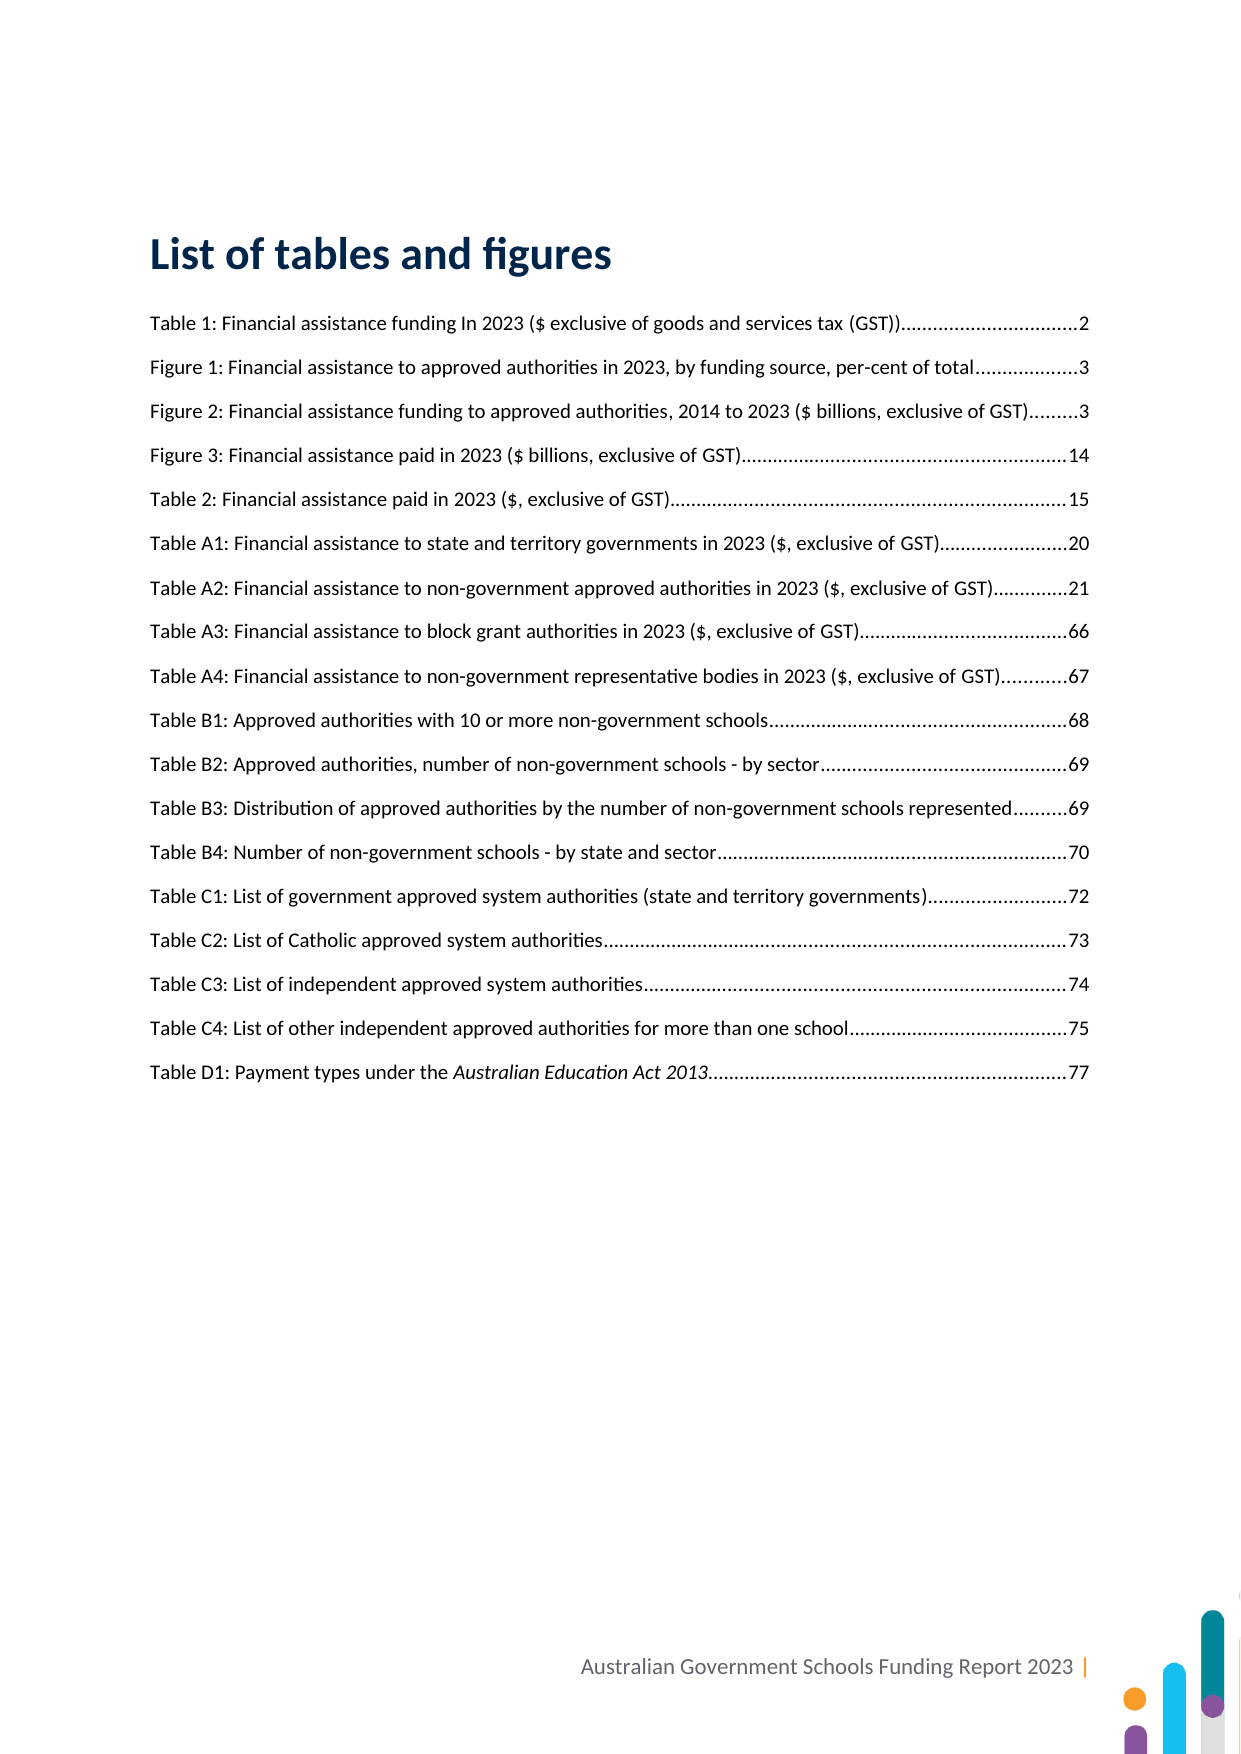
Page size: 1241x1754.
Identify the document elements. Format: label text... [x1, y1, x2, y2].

text Table B1: Approved authorities with 10 or more non-government schools 68 [150, 707, 1090, 732]
subtitle List of tables and figures [150, 225, 1090, 281]
text Table 1: Financial assistance funding In 2023 ($ exclusive of goods and services tax (GST)) 2 [150, 310, 1090, 336]
text Figure 1: Financial assistance to approved authorities in 2023, by funding source, per-cent of total 3 [150, 354, 1090, 380]
text Table A2: Financial assistance to non-government approved authorities in 2023 ($, exclusive of GST) 21 [150, 575, 1090, 600]
picture [1117, 1583, 1241, 1754]
text Table C3: List of independent approved system authorities 74 [150, 971, 1090, 997]
text Table A4: Financial assistance to non-government representative bodies in 2023 ($, exclusive of GST) 67 [150, 663, 1090, 688]
text Table B3: Distribution of approved authorities by the number of non-government schools represented 69 [150, 795, 1090, 820]
text Table D1: Payment types under the Australian Education Act 2013 77 [150, 1059, 1090, 1085]
text Table B2: Approved authorities, number of non-government schools - by sector 69 [150, 751, 1090, 776]
text Table A3: Financial assistance to block grant authorities in 2023 ($, exclusive of GST) 66 [150, 619, 1090, 644]
text Figure 2: Financial assistance funding to approved authorities, 2014 to 2023 ($ billions, exclusive of GST) 3 [150, 398, 1090, 424]
text Table C4: List of other independent approved authorities for more than one school 75 [150, 1015, 1090, 1041]
text Table C1: List of government approved system authorities (state and territory governments) 72 [150, 883, 1090, 908]
text Table C2: List of Catholic approved system authorities 73 [150, 927, 1090, 953]
text Figure 3: Financial assistance paid in 2023 ($ billions, exclusive of GST) 14 [150, 442, 1090, 468]
text Table 2: Financial assistance paid in 2023 ($, exclusive of GST) 15 [150, 487, 1090, 512]
text Table B4: Number of non-government schools - by state and sector 70 [150, 839, 1090, 864]
text Table A1: Financial assistance to state and territory governments in 2023 ($, exclusive of GST) 20 [150, 531, 1090, 556]
